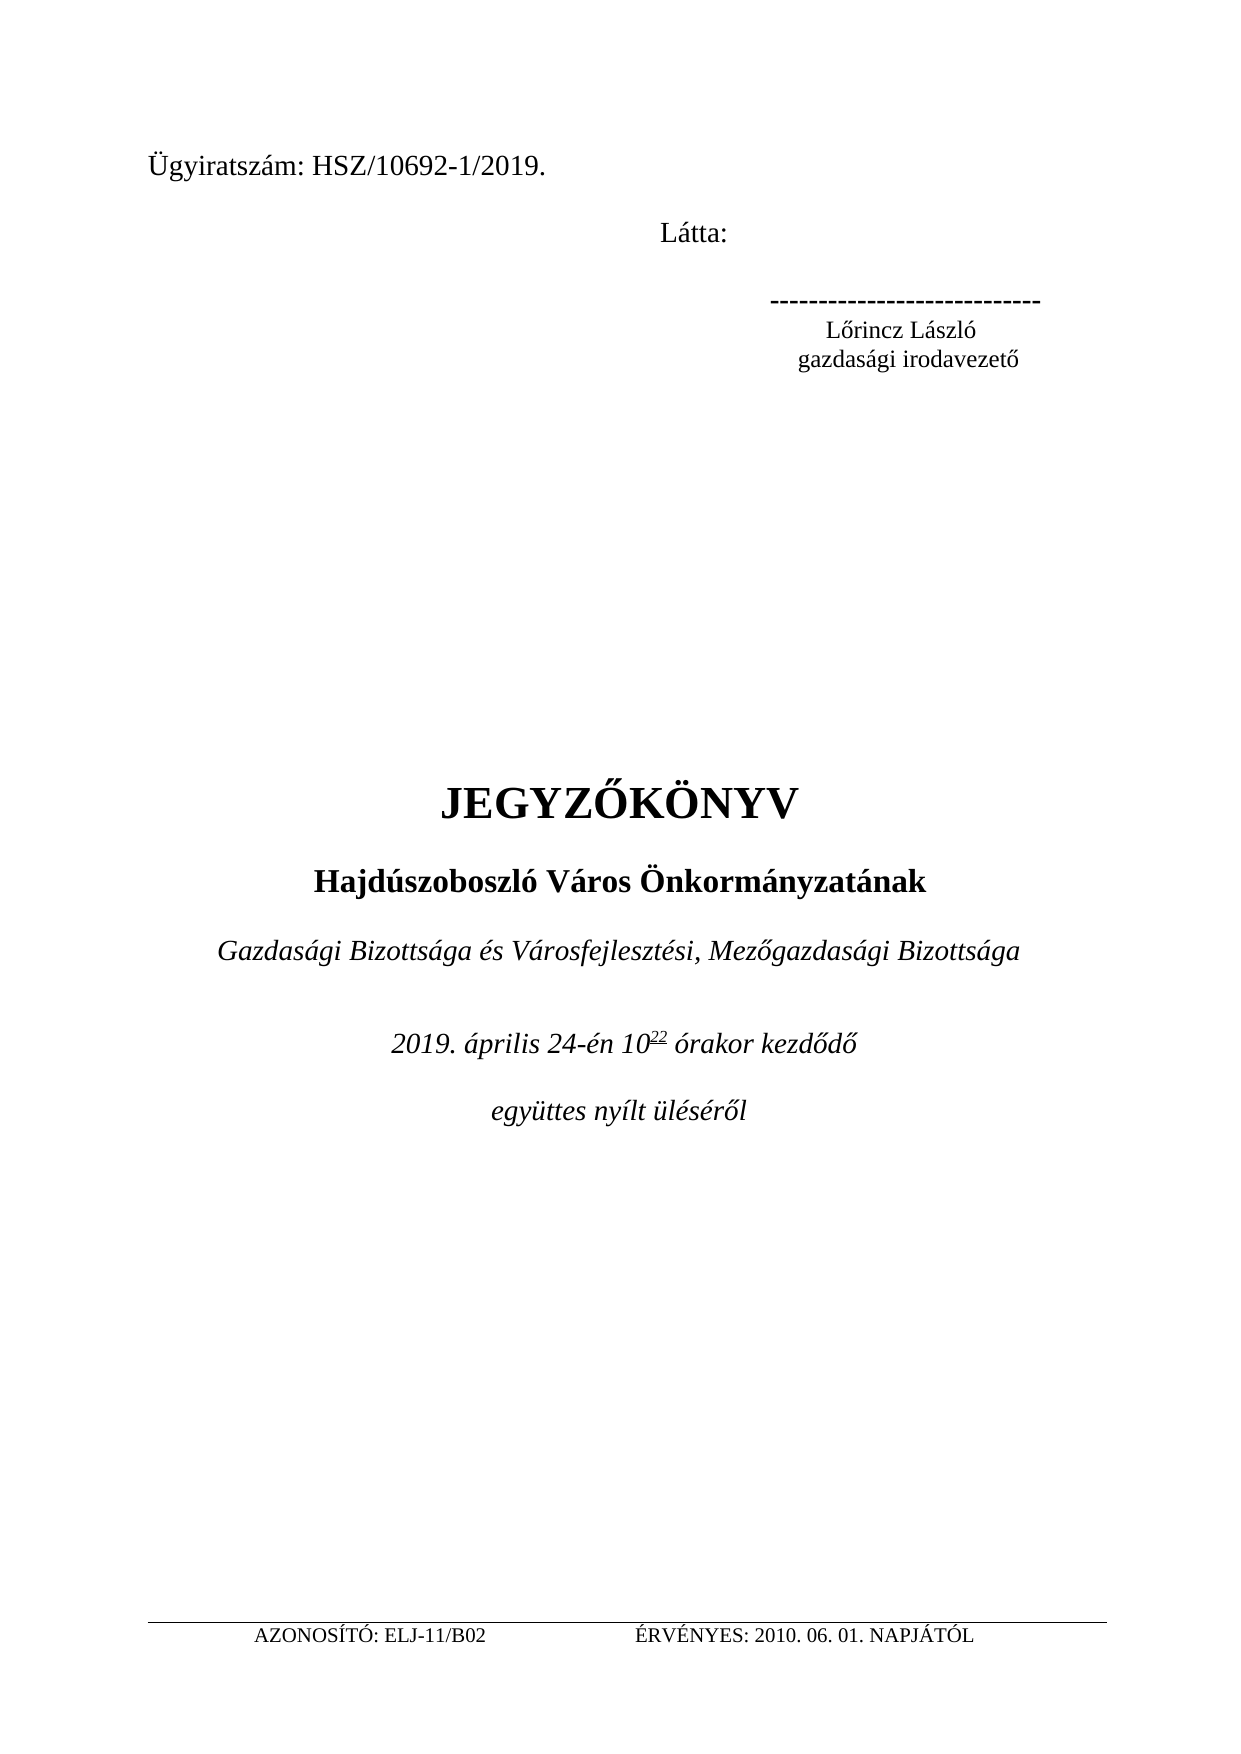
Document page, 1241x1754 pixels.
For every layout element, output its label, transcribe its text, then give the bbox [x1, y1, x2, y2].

text JEGYZŐKÖNYV [148, 775, 1093, 828]
text 2019. április 24-én 1022 órakor kezdődő [148, 1026, 1093, 1060]
text Ügyiratszám: HSZ/10692-1/2019. [148, 148, 1240, 181]
text Hajdúszoboszló Város Önkormányzatának [148, 862, 1093, 900]
text együttes nyílt üléséről [148, 1093, 1093, 1127]
text gazdasági irodavezető [148, 344, 1093, 373]
text ---------------------------- [148, 282, 1240, 315]
text Gazdasági Bizottsága és Városfejlesztési, Mezőgazdasági Bizottsága [148, 933, 1093, 967]
text Látta: [148, 215, 1240, 248]
text Lőrincz László [148, 315, 1240, 344]
